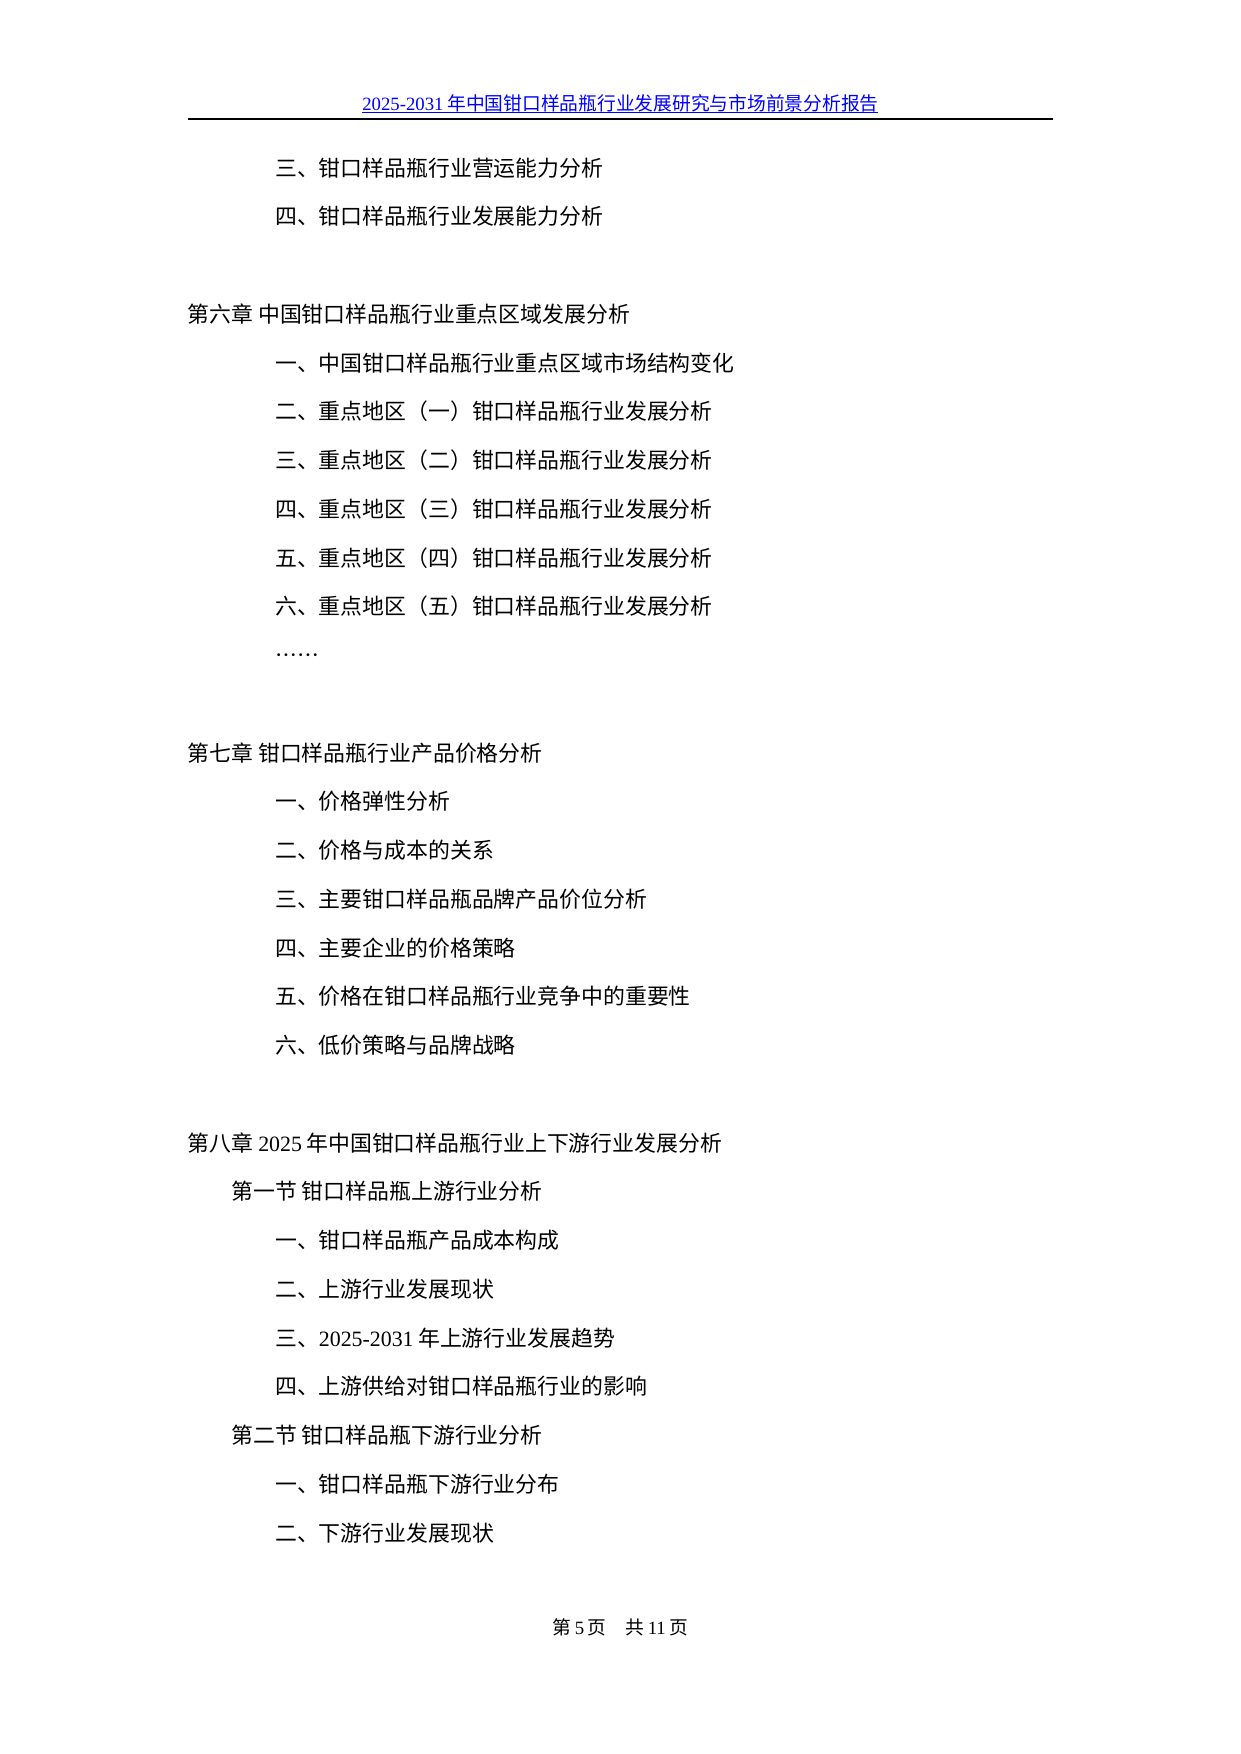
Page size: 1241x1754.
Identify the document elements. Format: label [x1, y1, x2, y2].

text [187, 150, 1053, 1548]
